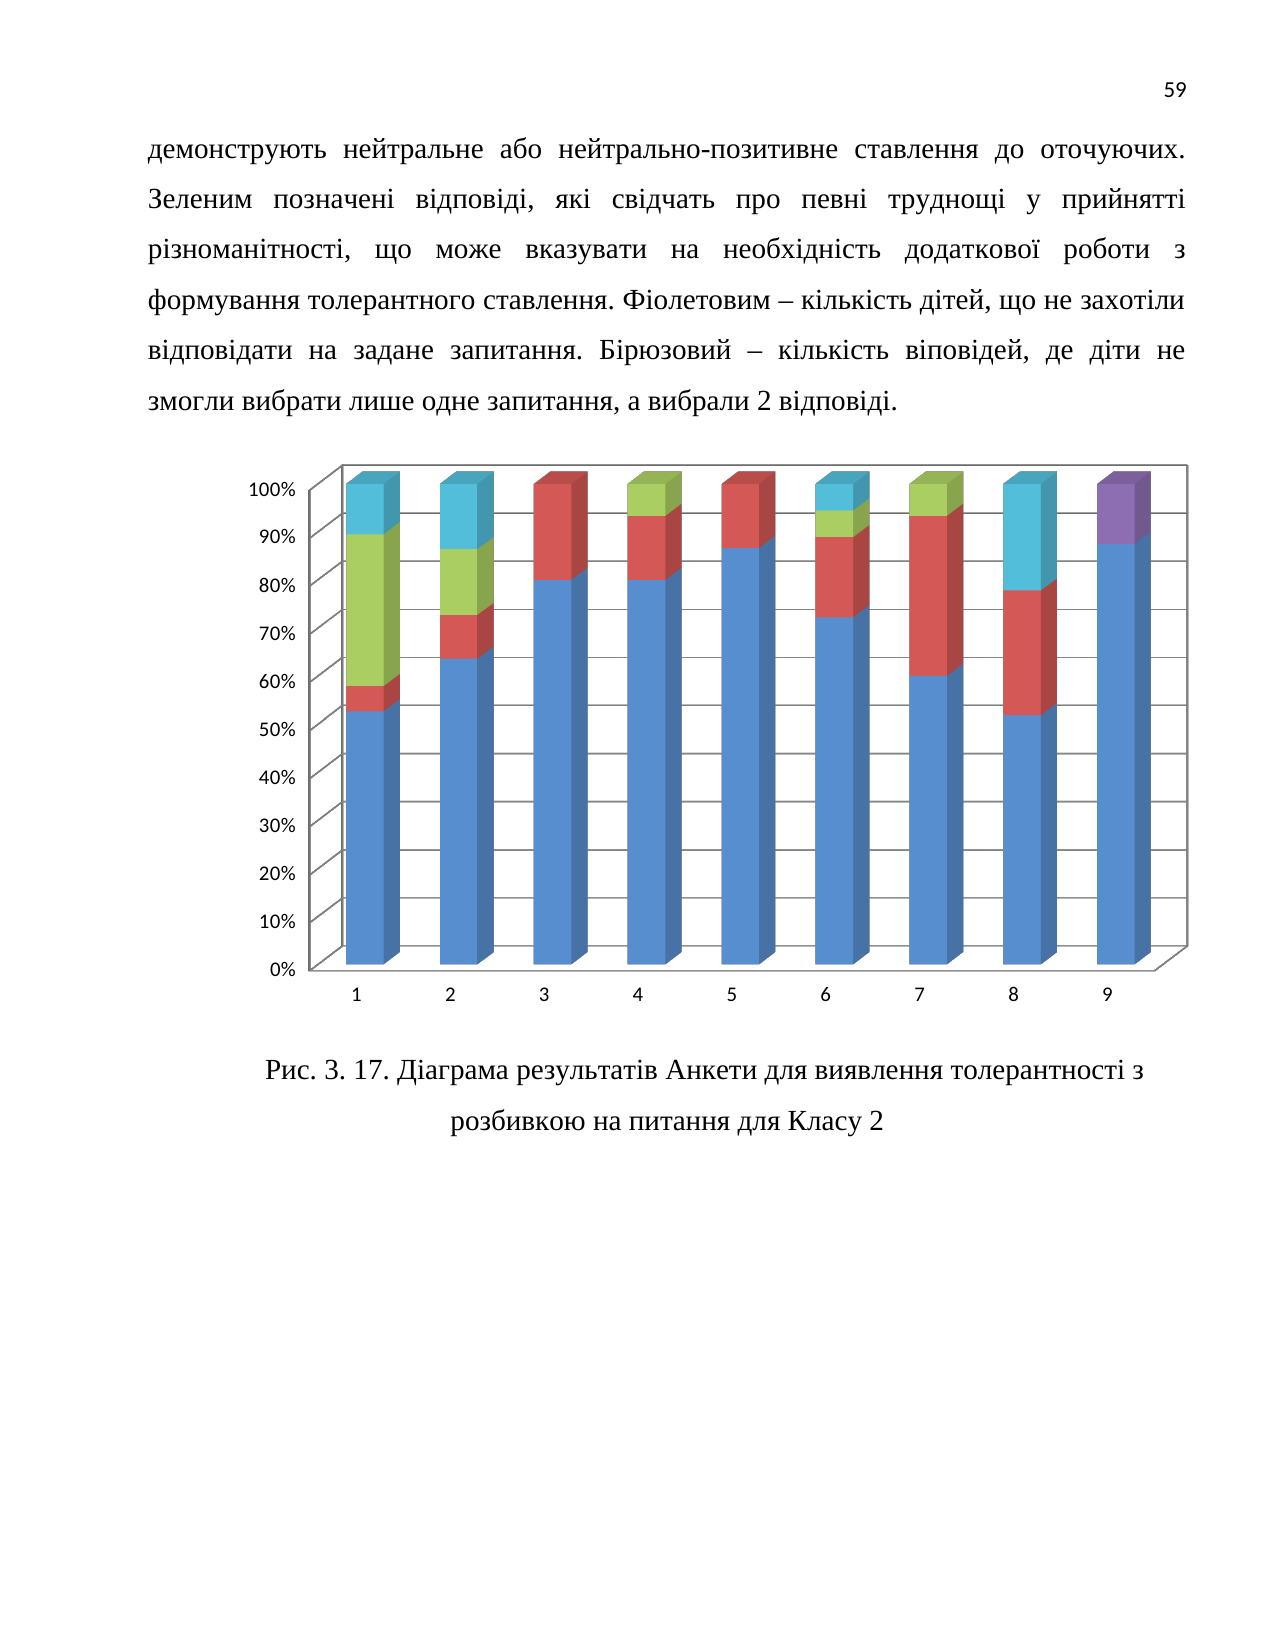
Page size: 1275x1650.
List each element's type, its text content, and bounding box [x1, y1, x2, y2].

text Рис. 3. 17. Діаграма результатів Анкети для виявлення толерантності з розбивкою на питання для Класу 2 [148, 1052, 1186, 1136]
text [148, 131, 1186, 416]
